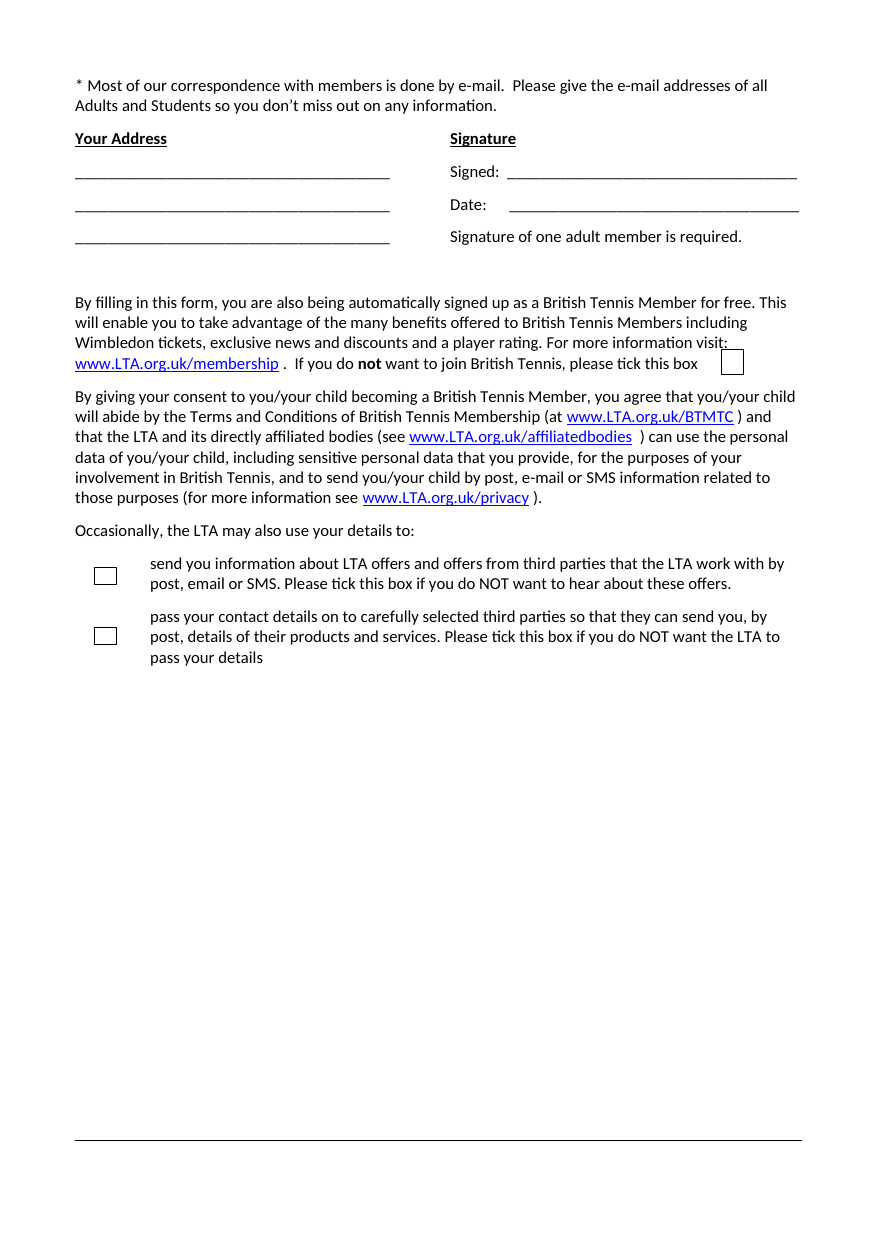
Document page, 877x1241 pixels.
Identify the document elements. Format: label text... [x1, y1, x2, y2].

text Occasionally, the LTA may also use your details to: [75, 520, 802, 541]
text ______________________________________ Signed: ___________________________________ [75, 161, 802, 181]
text send you information about LTA offers and offers from third parties that the LTA work with by post, email or SMS. Please tick this box if you do NOT want to hear about these offers. [150, 553, 802, 594]
text pass your contact details on to carefully selected third parties so that they can send you, by post, details of their products and services. Please tick this box if you do NOT want the LTA to pass your details [150, 606, 802, 667]
text * Most of our correspondence with members is done by e-mail. Please give the e-mail addresses of all Adults and Students so you don’t miss out on any information. [75, 75, 802, 116]
text ______________________________________ Date: ___________________________________ [75, 194, 802, 214]
text By filling in this form, you are also being automatically signed up as a British Tennis Member for free. This will enable you to take advantage of the many benefits offered to British Tennis Members including Wimbledon tickets, exclusive news and discounts and a player rating. For more information visit: www.LTA.org.uk/membership . If you do not want to join British Tennis, please tick this box [75, 292, 802, 373]
text ______________________________________ Signature of one adult member is required. [75, 227, 802, 247]
text By giving your consent to you/your child becoming a British Tennis Member, you agree that you/your child will abide by the Terms and Conditions of British Tennis Membership (at www.LTA.org.uk/BTMTC ) and that the LTA and its directly affiliated bodies (see www.LTA.org.uk/affiliatedbodies ) can use the personal data of you/your child, including sensitive personal data that you provide, for the purposes of your involvement in British Tennis, and to send you/your child by post, e-mail or SMS information related to those purposes (for more information see www.LTA.org.uk/privacy ). [75, 386, 802, 508]
text Your Address Signature [75, 128, 802, 148]
